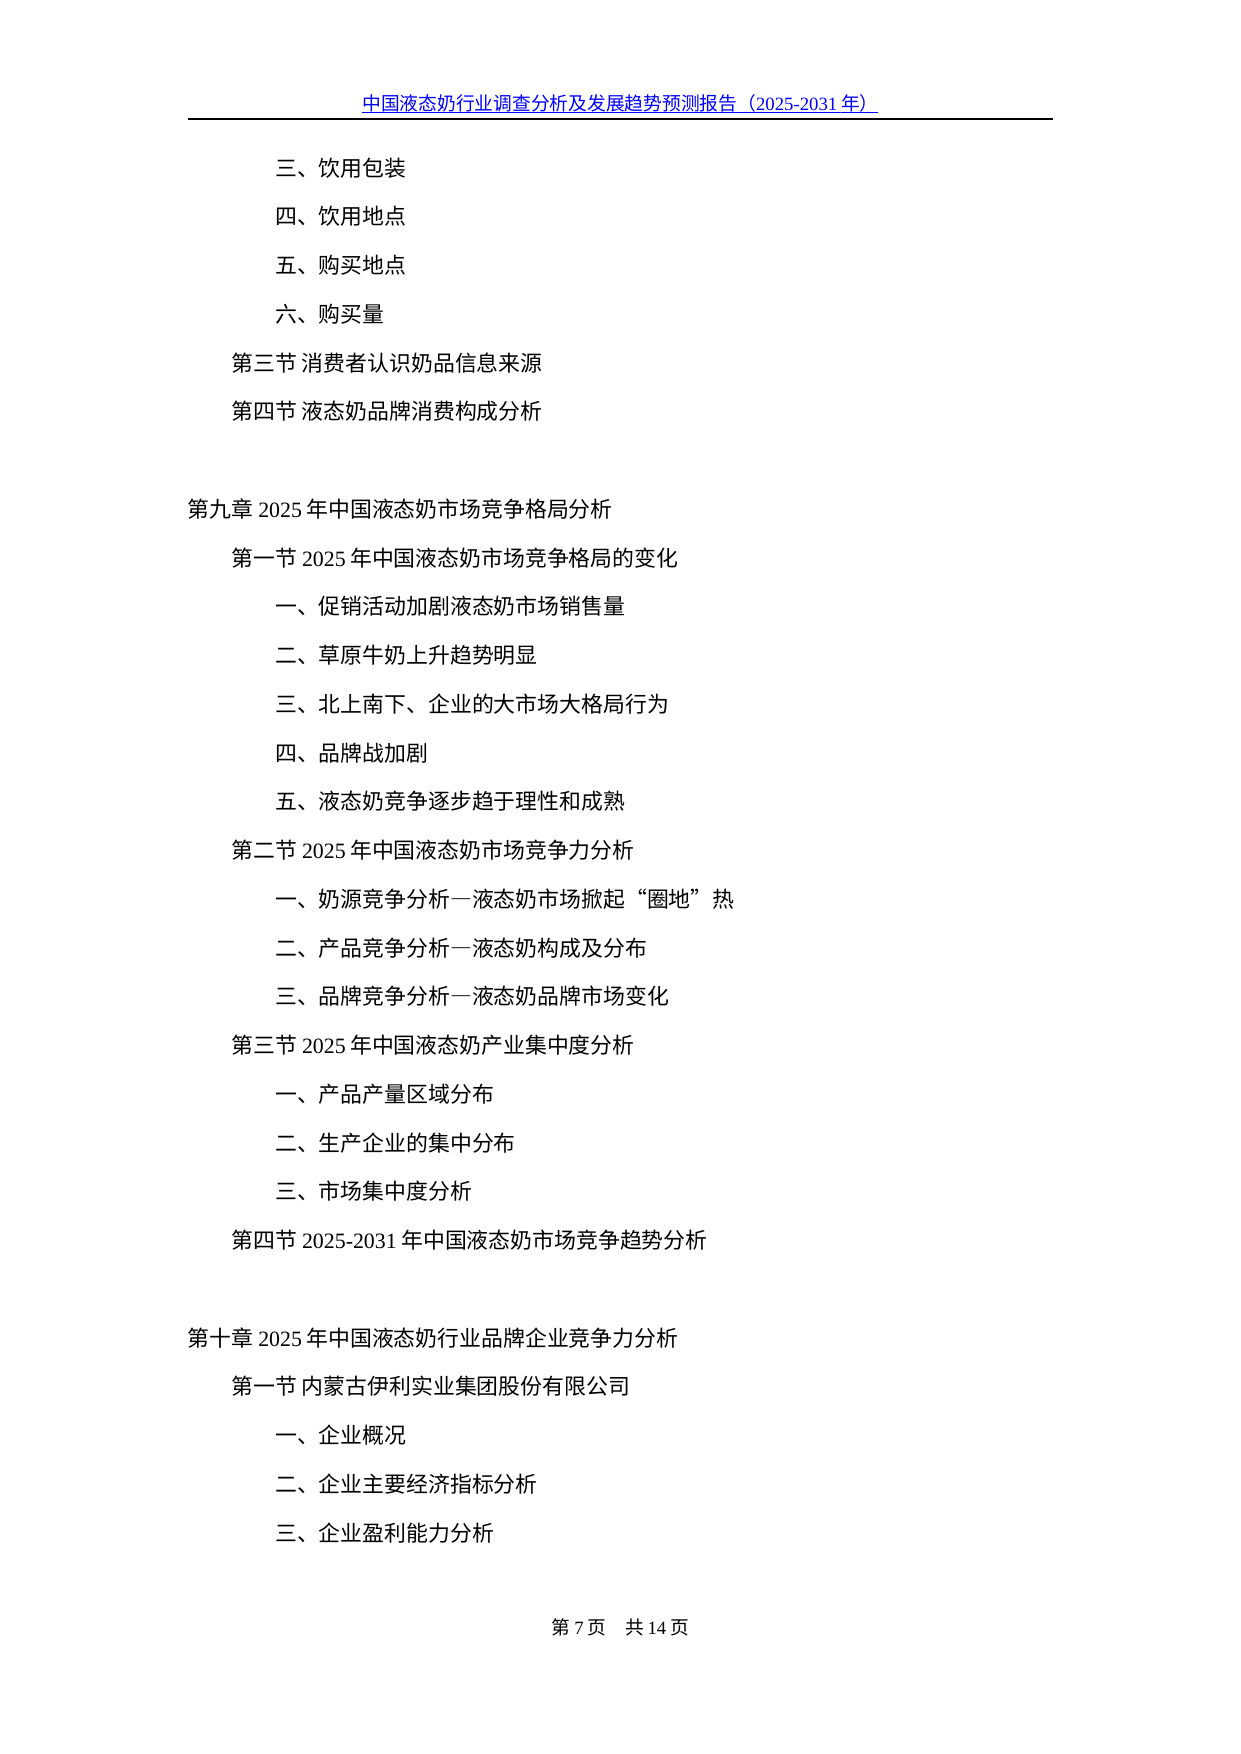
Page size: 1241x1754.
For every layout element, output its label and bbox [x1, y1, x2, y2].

text [187, 150, 1053, 1548]
